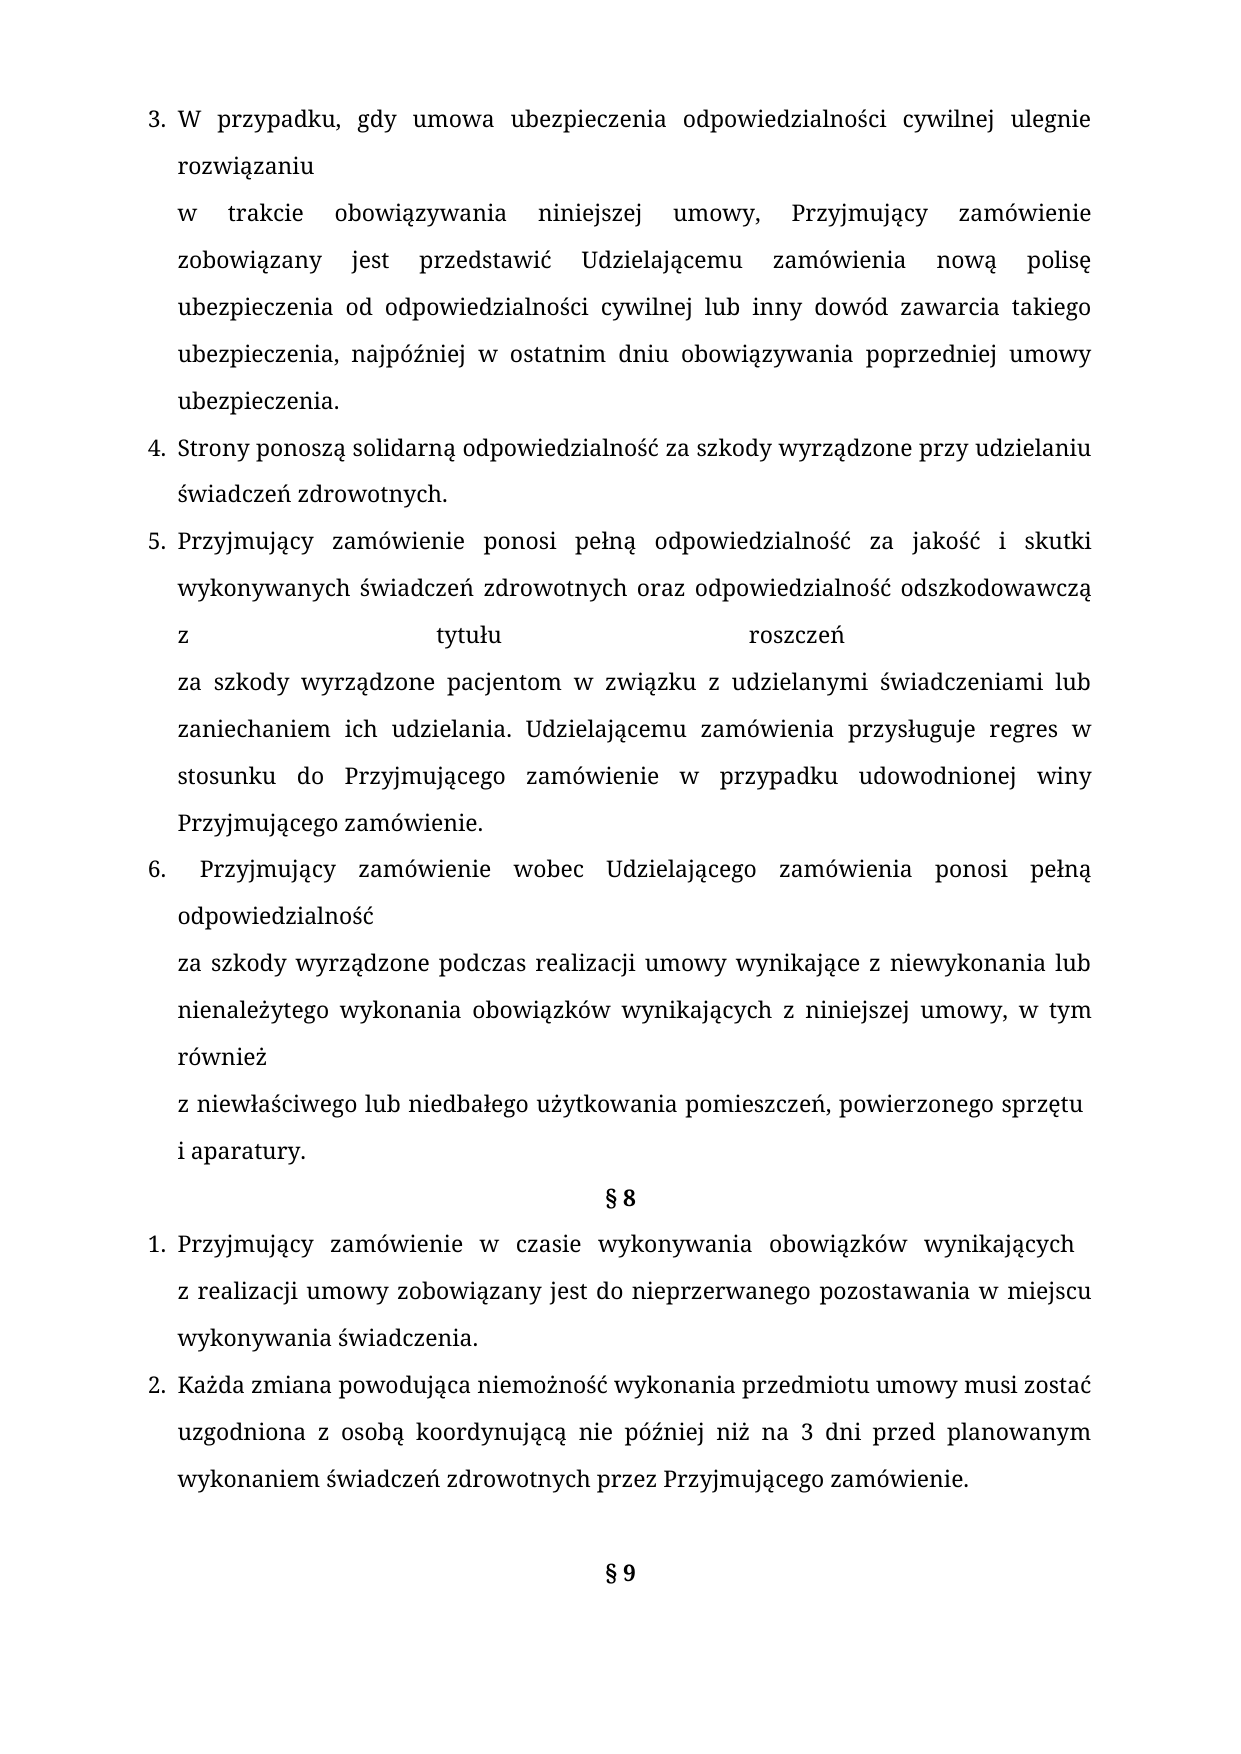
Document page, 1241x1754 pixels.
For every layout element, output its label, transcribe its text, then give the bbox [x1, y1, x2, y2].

text § 8 [148, 1182, 1092, 1213]
list Przyjmujący zamówienie w czasie wykonywania obowiązków wynikających z realizacji umowy zobowiązany jest do nieprzerwanego pozostawania w miejscu wykonywania świadczenia. [148, 1228, 1092, 1353]
list Każda zmiana powodująca niemożność wykonania przedmiotu umowy musi zostać uzgodniona z osobą koordynującą nie później niż na 3 dni przed planowanym wykonaniem świadczeń zdrowotnych przez Przyjmującego zamówienie. [148, 1369, 1092, 1494]
list W przypadku, gdy umowa ubezpieczenia odpowiedzialności cywilnej ulegnie rozwiązaniu w trakcie obowiązywania niniejszej umowy, Przyjmujący zamówienie zobowiązany jest przedstawić Udzielającemu zamówienia nową polisę ubezpieczenia od odpowiedzialności cywilnej lub inny dowód zawarcia takiego ubezpieczenia, najpóźniej w ostatnim dniu obowiązywania poprzedniej umowy ubezpieczenia. [148, 103, 1092, 416]
list Przyjmujący zamówienie ponosi pełną odpowiedzialność za jakość i skutki wykonywanych świadczeń zdrowotnych oraz odpowiedzialność odszkodowawczą z tytułu roszczeń za szkody wyrządzone pacjentom w związku z udzielanymi świadczeniami lub zaniechaniem ich udzielania. Udzielającemu zamówienia przysługuje regres w stosunku do Przyjmującego zamówienie w przypadku udowodnionej winy Przyjmującego zamówienie. [148, 525, 1092, 838]
list Strony ponoszą solidarną odpowiedzialność za szkody wyrządzone przy udzielaniu świadczeń zdrowotnych. [148, 432, 1092, 510]
text § 9 [148, 1557, 1092, 1588]
list Przyjmujący zamówienie wobec Udzielającego zamówienia ponosi pełną odpowiedzialność za szkody wyrządzone podczas realizacji umowy wynikające z niewykonania lub nienależytego wykonania obowiązków wynikających z niniejszej umowy, w tym również z niewłaściwego lub niedbałego użytkowania pomieszczeń, powierzonego sprzętu i aparatury. [148, 853, 1092, 1166]
